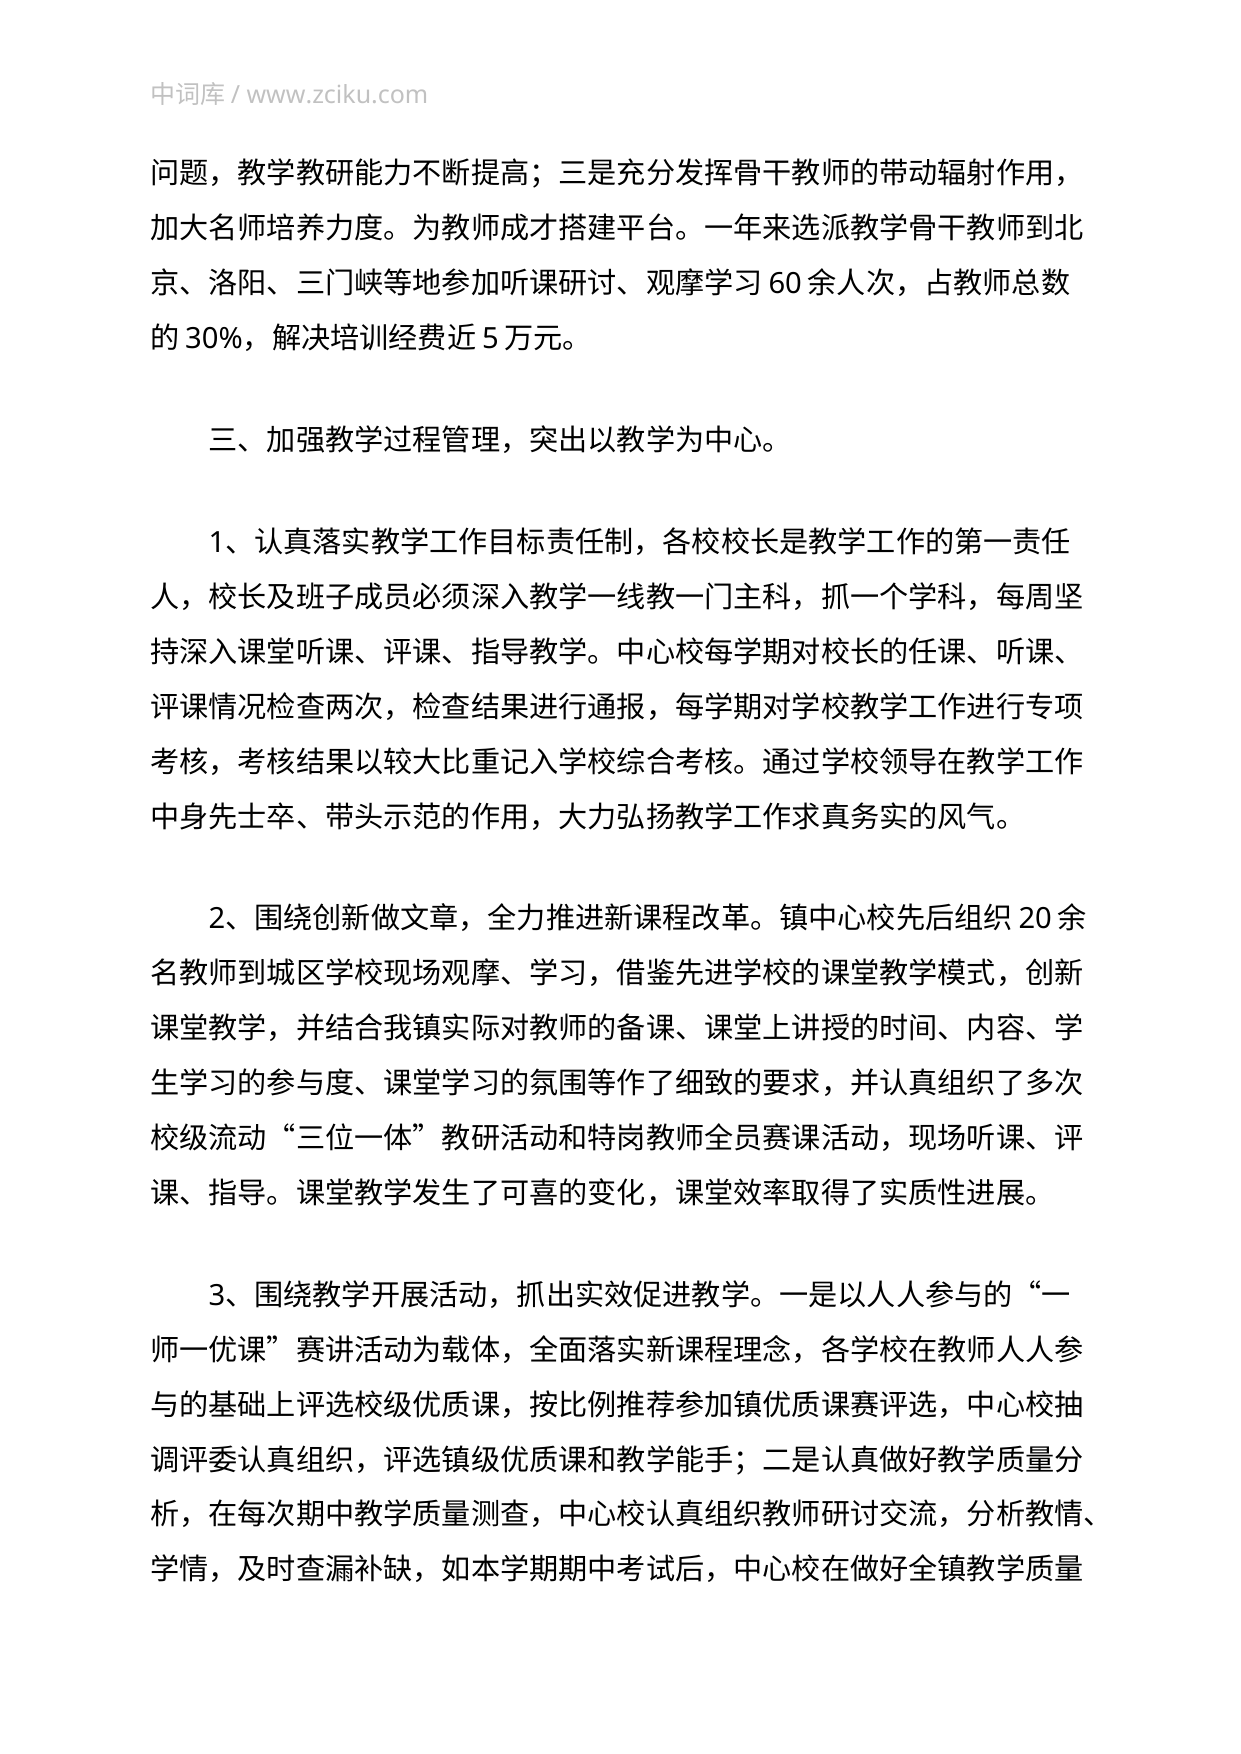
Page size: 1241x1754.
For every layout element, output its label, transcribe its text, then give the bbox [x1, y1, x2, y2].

text 2、围绕创新做文章，全力推进新课程改革。镇中心校先后组织20余名教师到城区学校现场观摩、学习，借鉴先进学校的课堂教学模式，创新课堂教学，并结合我镇实际对教师的备课、课堂上讲授的时间、内容、学生学习的参与度、课堂学习的氛围等作了细致的要求，并认真组织了多次校级流动“三位一体”教研活动和特岗教师全员赛课活动，现场听课、评课、指导。课堂教学发生了可喜的变化，课堂效率取得了实质性进展。 [150, 895, 1090, 1212]
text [150, 1271, 1090, 1588]
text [150, 150, 1090, 357]
text 1、认真落实教学工作目标责任制，各校校长是教学工作的第一责任人，校长及班子成员必须深入教学一线教一门主科，抓一个学科，每周坚持深入课堂听课、评课、指导教学。中心校每学期对校长的任课、听课、评课情况检查两次，检查结果进行通报，每学期对学校教学工作进行专项考核，考核结果以较大比重记入学校综合考核。通过学校领导在教学工作中身先士卒、带头示范的作用，大力弘扬教学工作求真务实的风气。 [150, 518, 1090, 835]
text 三、加强教学过程管理，突出以教学为中心。 [150, 417, 1090, 459]
